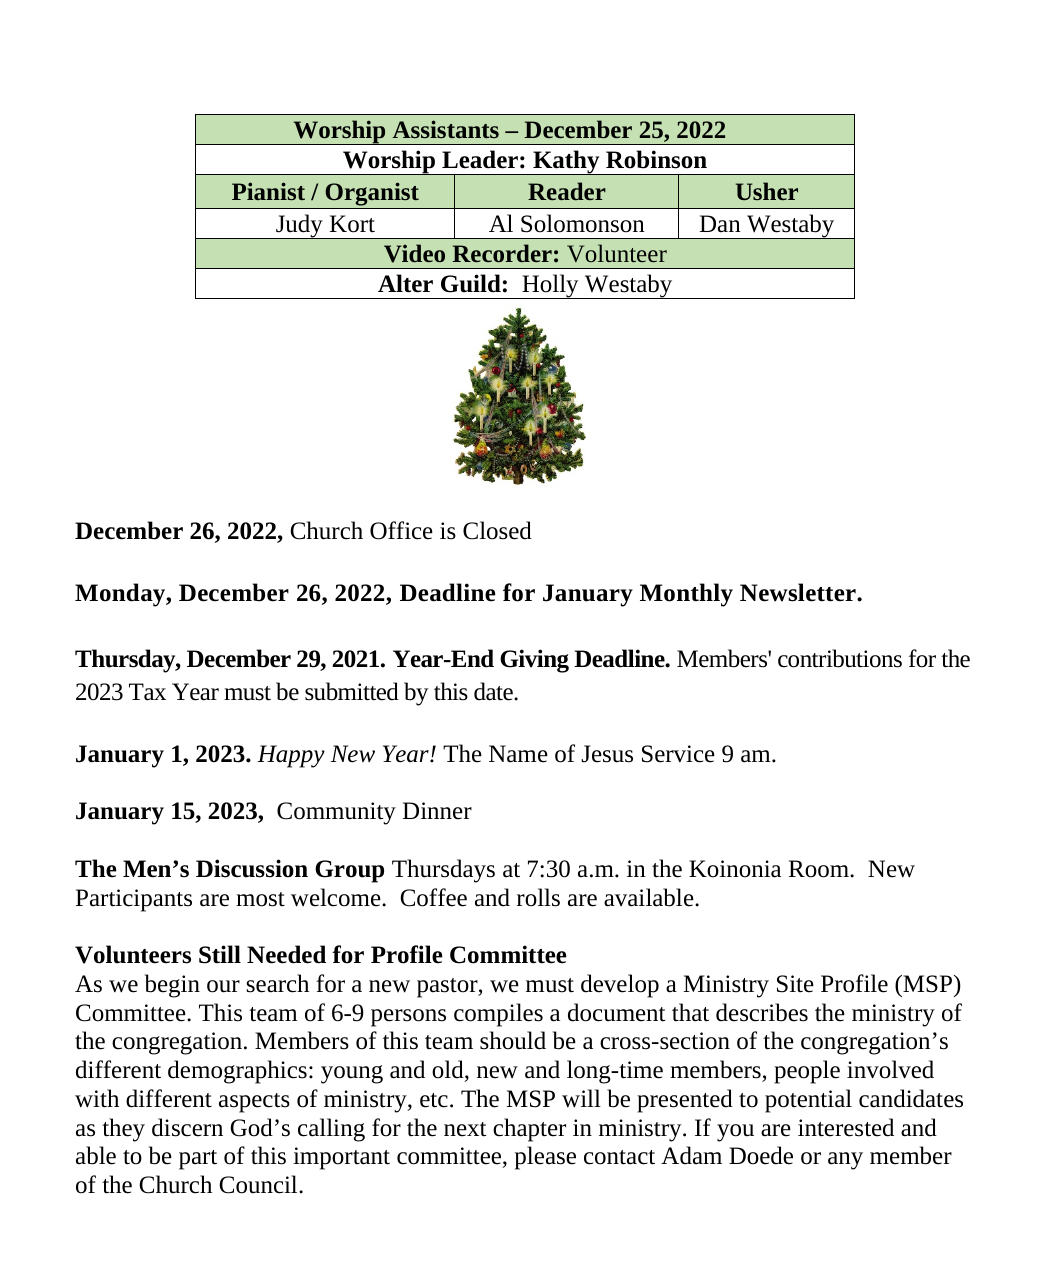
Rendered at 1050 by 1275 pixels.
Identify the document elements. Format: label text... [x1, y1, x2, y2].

text The Men’s Discussion Group Thursdays at 7:30 a.m. in the Koinonia Room. New Participants are most welcome. Coffee and rolls are available. [75, 854, 975, 911]
table_cell Alter Guild: Holly Westaby [196, 269, 854, 297]
table_header Worship Assistants – December 25, 2022 [196, 115, 854, 144]
table_cell Pianist / Organist [196, 175, 454, 208]
picture [450, 304, 587, 488]
table_cell Usher [679, 175, 854, 208]
text January 1, 2023. Happy New Year! The Name of Jesus Service 9 am. [75, 739, 975, 768]
subtitle Thursday, December 29, 2021. Year-End Giving Deadline. Members' contributions for the 2023 Tax Year must be submitted by this date. [75, 644, 975, 706]
table_cell Worship Leader: Kathy Robinson [196, 145, 854, 173]
text December 26, 2022, Church Office is Closed [75, 516, 975, 545]
table_cell Judy Kort [196, 209, 454, 238]
table_cell Reader [455, 175, 678, 208]
table_cell Al Solomonson [455, 209, 678, 238]
table_cell Dan Westaby [679, 209, 854, 238]
subtitle Monday, December 26, 2022, Deadline for January Monthly Newsletter. [400, 578, 975, 607]
text Volunteers Still Needed for Profile Committee [75, 940, 975, 969]
text As we begin our search for a new pastor, we must develop a Ministry Site Profile (MSP) Committee. This team of 6-9 persons compiles a document that describes the ministry of the congregation. Members of this team should be a cross-section of the congregation’s different demographics: young and old, new and long-time members, people involved with different aspects of ministry, etc. The MSP will be presented to potential candidates as they discern God’s calling for the next chapter in ministry. If you are interested and able to be part of this important committee, please contact Adam Doede or any member of the Church Council. [75, 969, 975, 1199]
table_cell Video Recorder: Volunteer [196, 239, 854, 268]
text January 15, 2023, Community Dinner [75, 796, 975, 825]
